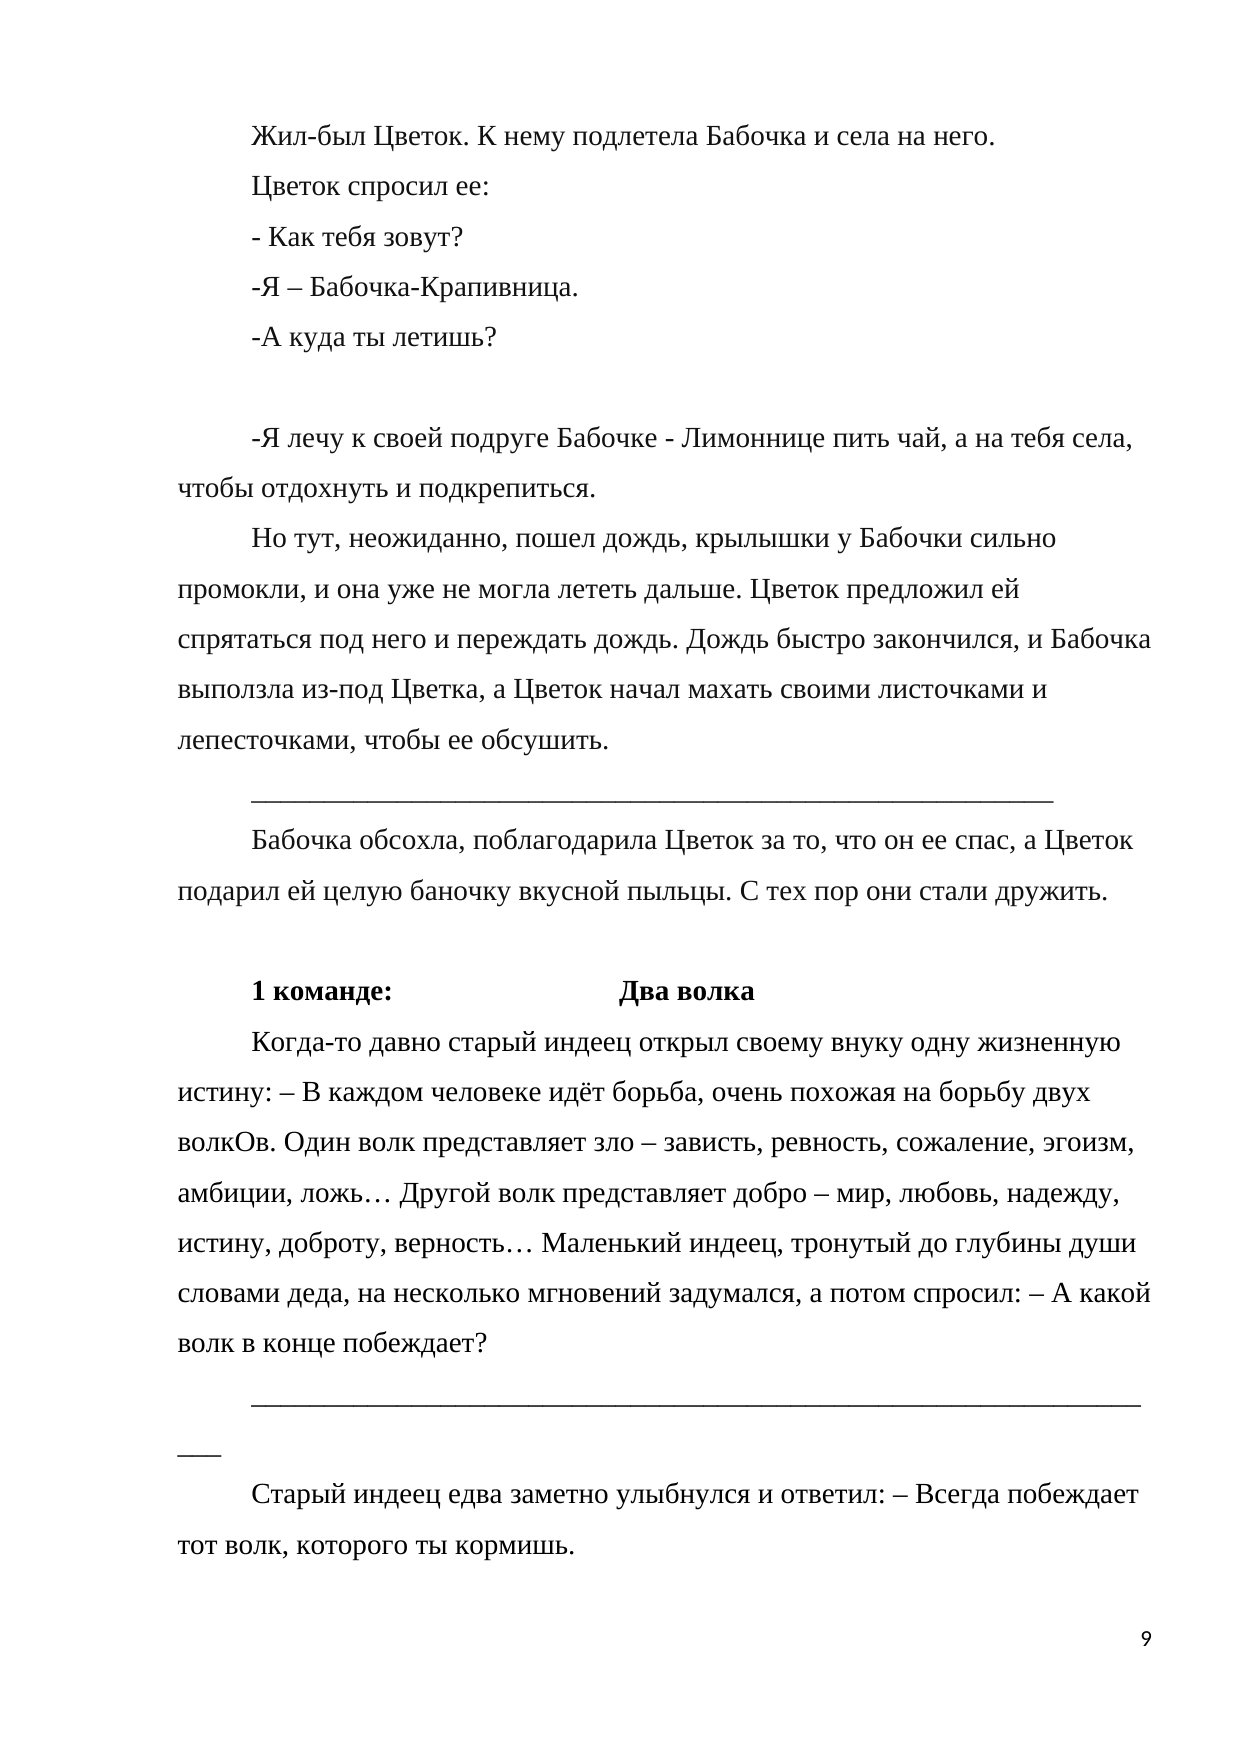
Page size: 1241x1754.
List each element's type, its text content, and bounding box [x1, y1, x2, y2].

text Жил-был Цветок. К нему подлетела Бабочка и села на него. [177, 118, 1152, 152]
text ________________________________________________________________ [177, 1376, 1152, 1460]
text - Как тебя зовут? [177, 219, 1152, 252]
text Когда-то давно старый индеец открыл своему внуку одну жизненную истину: – В каждом человеке идёт борьба, очень похожая на борьбу двух волкОв. Один волк представляет зло – зависть, ревность, сожаление, эгоизм, амбиции, ложь… Другой волк представляет добро – мир, любовь, надежду, истину, доброту, верность… Маленький индеец, тронутый до глубины души словами деда, на несколько мгновений задумался, а потом спросил: – А какой волк в конце побеждает? [177, 1024, 1152, 1359]
text _______________________________________________________ [177, 772, 1152, 806]
text 1 команде: Два волка [177, 973, 1152, 1007]
text -А куда ты летишь? [177, 319, 1152, 353]
text Цветок спросил ее: [177, 168, 1152, 202]
text Бабочка обсохла, поблагодарила Цветок за то, что он ее спас, а Цветок подарил ей целую баночку вкусной пыльцы. С тех пор они стали дружить. [177, 822, 1152, 906]
text Но тут, неожиданно, пошел дождь, крылышки у Бабочки сильно промокли, и она уже не могла лететь дальше. Цветок предложил ей спрятаться под него и переждать дождь. Дождь быстро закончился, и Бабочка выползла из-под Цветка, а Цветок начал махать своими листочками и лепесточками, чтобы ее обсушить. [177, 521, 1152, 755]
text Старый индеец едва заметно улыбнулся и ответил: – Всегда побеждает тот волк, которого ты кормишь. [177, 1477, 1152, 1560]
text -Я – Бабочка-Крапивница. [177, 269, 1152, 303]
text -Я лечу к своей подруге Бабочке - Лимоннице пить чай, а на тебя села, чтобы отдохнуть и подкрепиться. [177, 420, 1152, 504]
